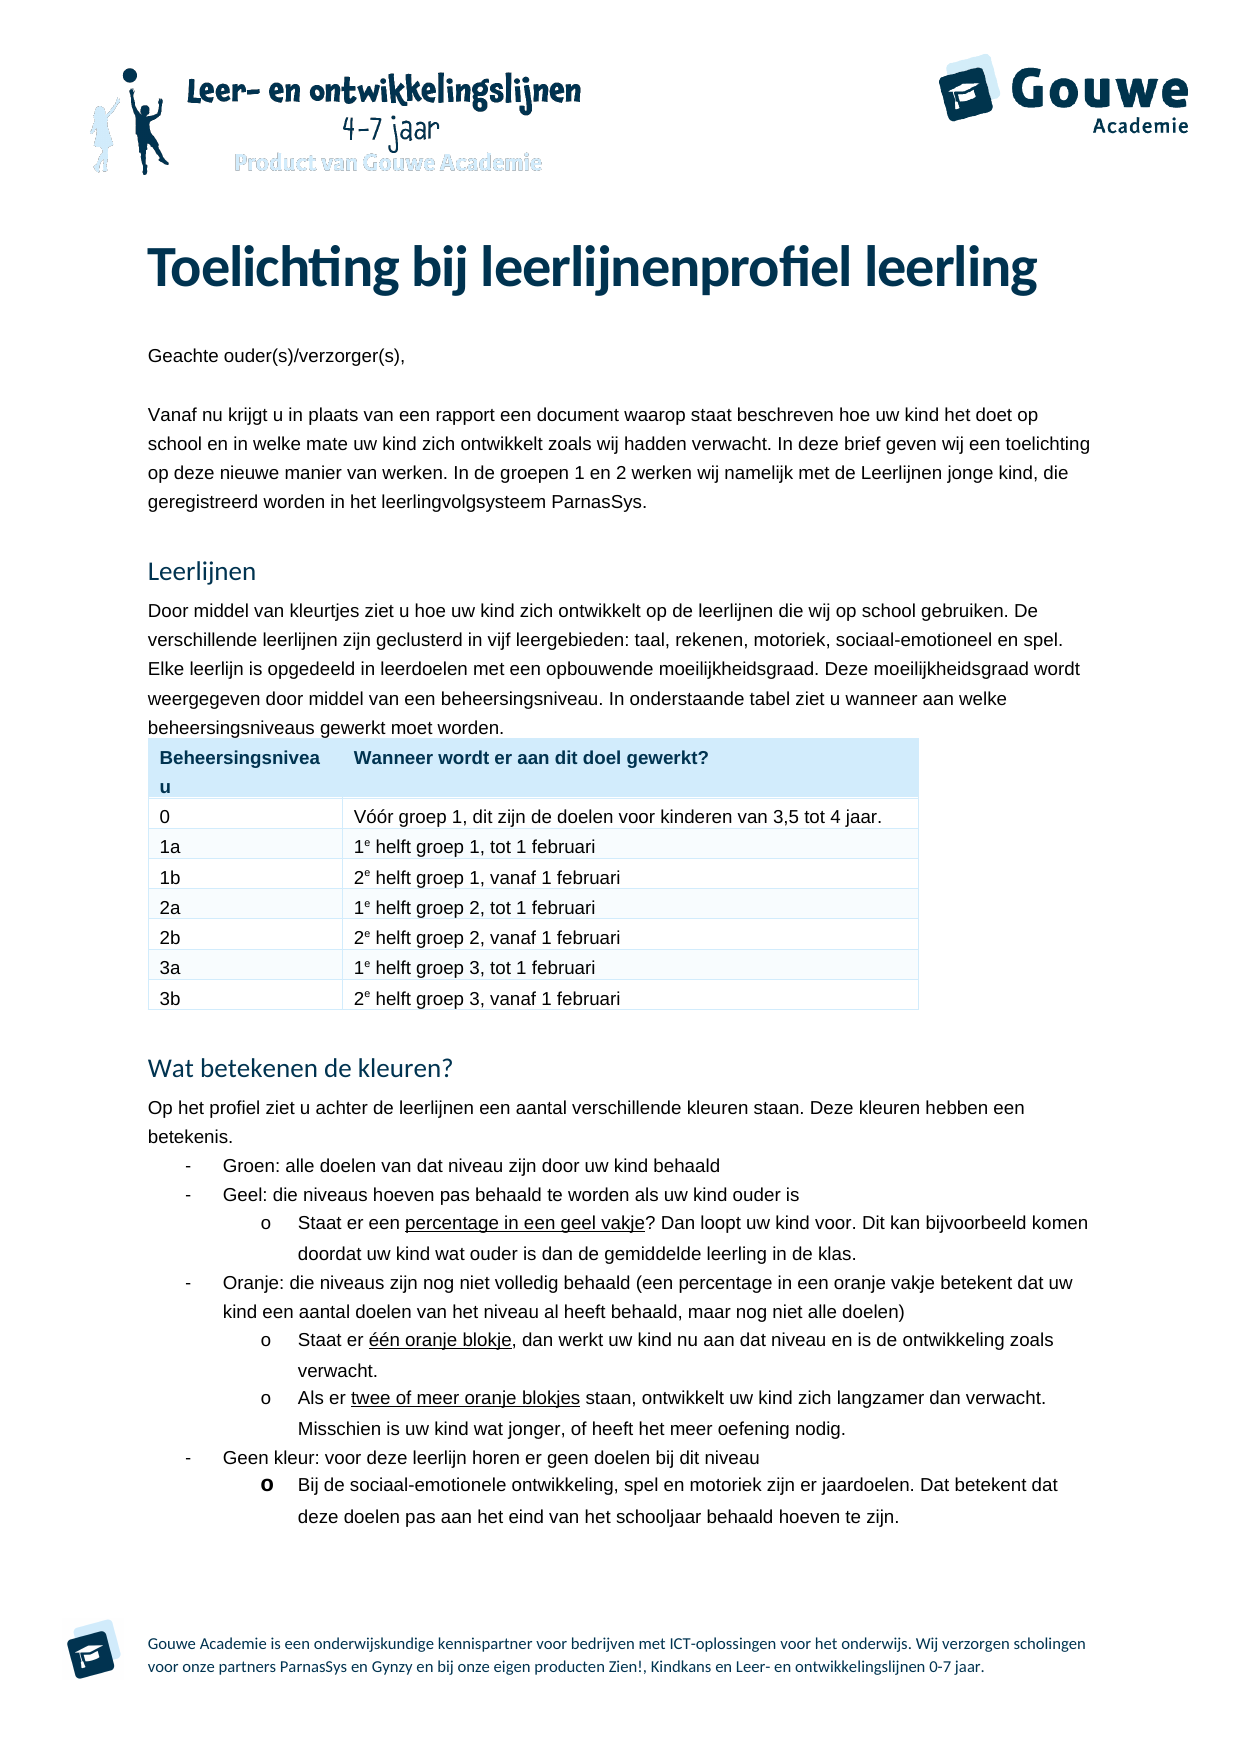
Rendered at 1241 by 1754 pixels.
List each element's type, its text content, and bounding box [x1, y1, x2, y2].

table_cell 1a [149, 829, 342, 858]
table_cell 2e helft groep 1, vanaf 1 februari [343, 859, 918, 888]
list Oranje: die niveaus zijn nog niet volledig behaald (een percentage in een oranje vakje betekent dat uw kind een aantal doelen van het niveau al heeft behaald, maar nog niet alle doelen) [185, 1264, 1093, 1323]
table_cell 0 [149, 799, 342, 828]
list Geen kleur: voor deze leerlijn horen er geen doelen bij dit niveau [185, 1439, 1093, 1469]
table_cell 1e helft groep 3, tot 1 februari [343, 950, 918, 979]
table_cell 3a [149, 950, 342, 979]
picture [59, 41, 610, 203]
table_cell Vóór groep 1, dit zijn de doelen voor kinderen van 3,5 tot 4 jaar. [343, 799, 918, 828]
table_cell 1e helft groep 2, tot 1 februari [343, 889, 918, 918]
picture [612, 6, 1241, 150]
text Door middel van kleurtjes ziet u hoe uw kind zich ontwikkelt op de leerlijnen die wij op school gebruiken. De verschillende leerlijnen zijn geclusterd in vijf leergebieden: taal, rekenen, motoriek, sociaal-emotioneel en spel. Elke leerlijn is opgedeeld in leerdoelen met een opbouwende moeilijkheidsgraad. Deze moeilijkheidsgraad wordt weergegeven door middel van een beheersingsniveau. In onderstaande tabel ziet u wanneer aan welke beheersingsniveaus gewerkt moet worden. [148, 592, 1093, 738]
subtitle Leerlijnen [148, 554, 1093, 587]
list Staat er één oranje blokje, dan werkt uw kind nu aan dat niveau en is de ontwikkeling zoals verwacht. [260, 1323, 1093, 1381]
table_cell 2e helft groep 3, vanaf 1 februari [343, 980, 918, 1009]
list Bij de sociaal-emotionele ontwikkeling, spel en motoriek zijn er jaardoelen. Dat betekent dat deze doelen pas aan het eind van het schooljaar behaald hoeven te zijn. [260, 1469, 1093, 1527]
list Groen: alle doelen van dat niveau zijn door uw kind behaald [185, 1148, 1093, 1177]
text Geachte ouder(s)/verzorger(s), [148, 338, 1093, 367]
picture [62, 1618, 125, 1680]
table_cell 2e helft groep 2, vanaf 1 februari [343, 919, 918, 948]
table_cell 1b [149, 859, 342, 888]
table_cell 3b [149, 980, 342, 1009]
list Staat er een percentage in een geel vakje? Dan loopt uw kind voor. Dit kan bijvoorbeeld komen doordat uw kind wat ouder is dan de gemiddelde leerling in de klas. [260, 1206, 1093, 1264]
list Geel: die niveaus hoeven pas behaald te worden als uw kind ouder is [185, 1177, 1093, 1206]
table_cell 1e helft groep 1, tot 1 februari [343, 829, 918, 858]
title Toelichting bij leerlijnenprofiel leerling [148, 229, 1093, 301]
text Op het profiel ziet u achter de leerlijnen een aantal verschillende kleuren staan. Deze kleuren hebben een betekenis. [148, 1089, 1093, 1148]
subtitle Wat betekenen de kleuren? [148, 1052, 1093, 1085]
text Vanaf nu krijgt u in plaats van een rapport een document waarop staat beschreven hoe uw kind het doet op school en in welke mate uw kind zich ontwikkelt zoals wij hadden verwacht. In deze brief geven wij een toelichting op deze nieuwe manier van werken. In de groepen 1 en 2 werken wij namelijk met de Leerlijnen jonge kind, die geregistreerd worden in het leerlingvolgsysteem ParnasSys. [148, 396, 1093, 513]
list Als er twee of meer oranje blokjes staan, ontwikkelt uw kind zich langzamer dan verwacht. Misschien is uw kind wat jonger, of heeft het meer oefening nodig. [260, 1381, 1093, 1439]
table_cell 2a [149, 889, 342, 918]
table_header Wanneer wordt er aan dit doel gewerkt? [343, 739, 918, 797]
table_header Beheersingsniveau [149, 739, 342, 797]
table_cell 2b [149, 919, 342, 948]
